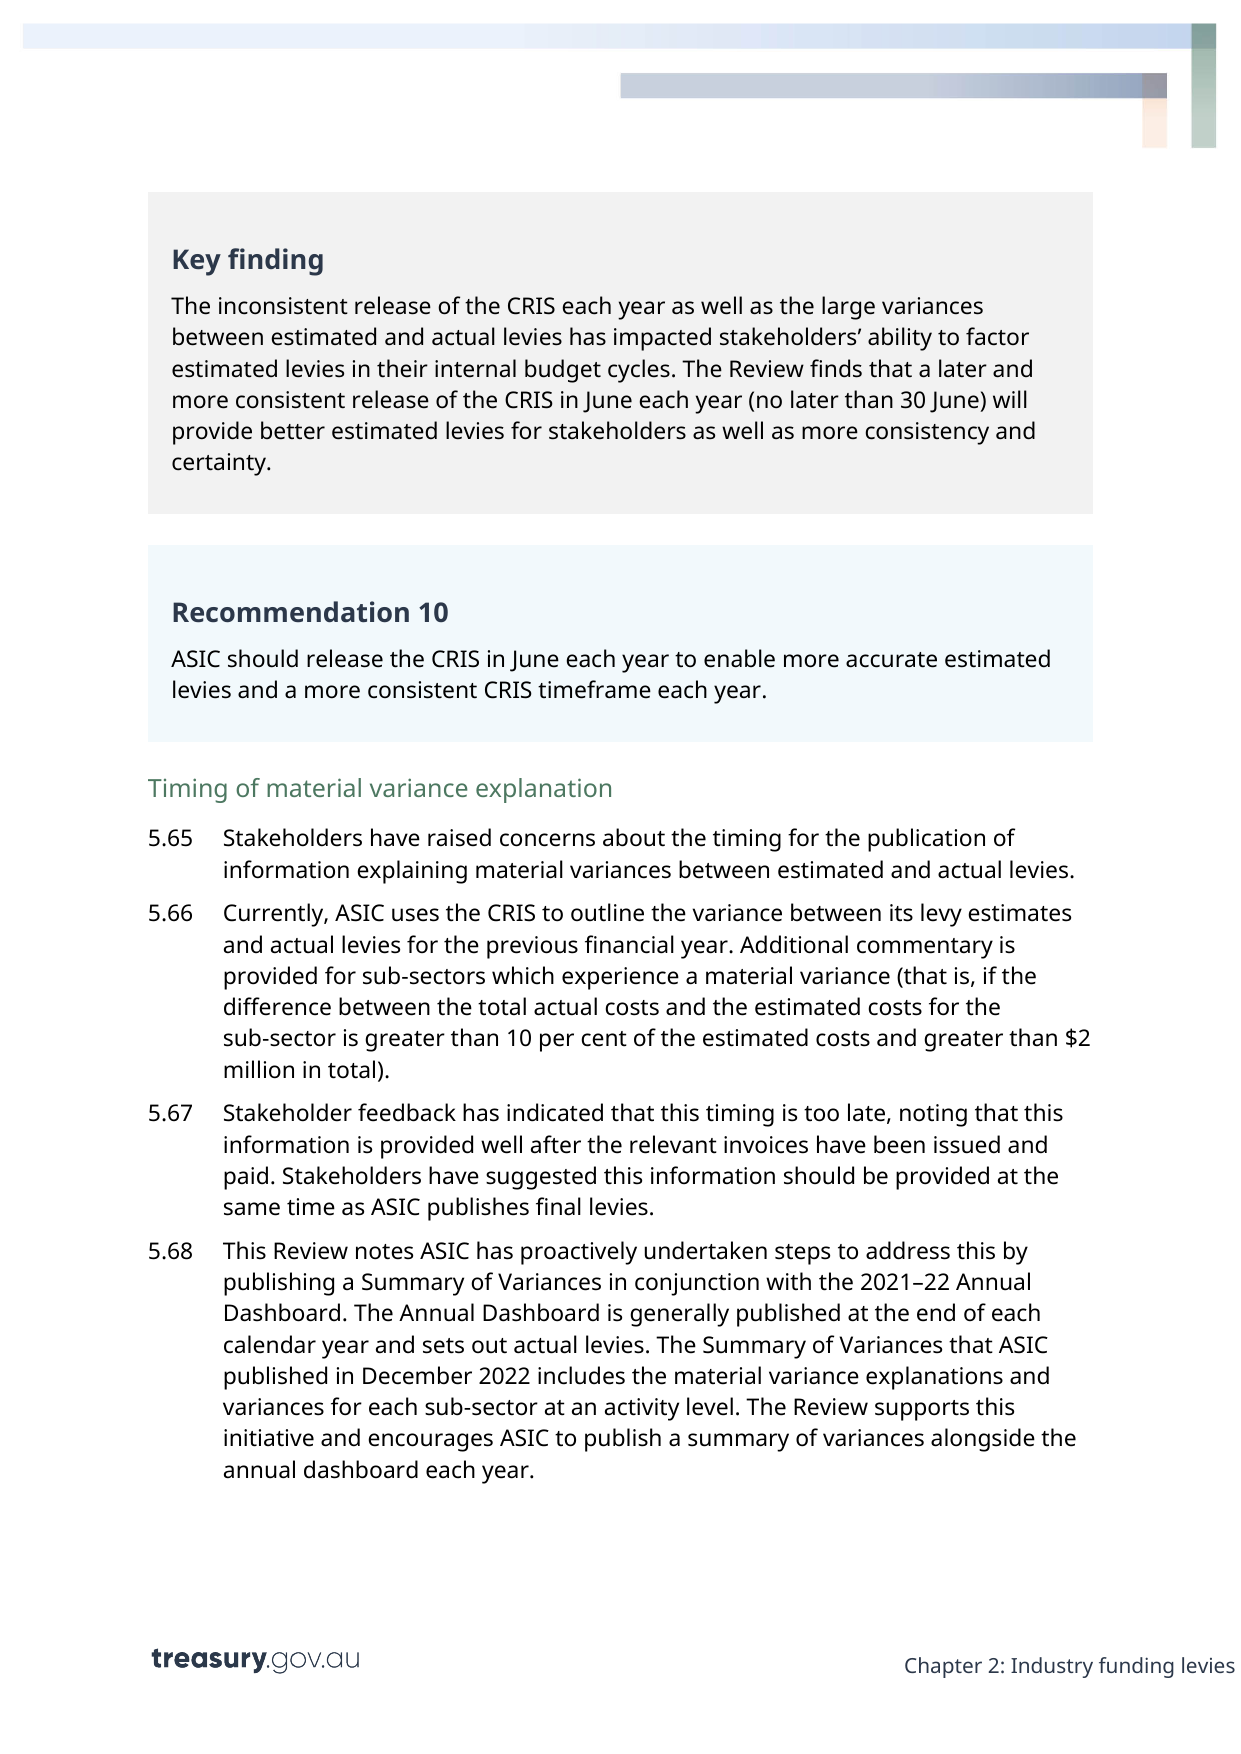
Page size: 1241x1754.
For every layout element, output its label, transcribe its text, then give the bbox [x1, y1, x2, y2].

list Stakeholders have raised concerns about the timing for the publication of information explaining material variances between estimated and actual levies. [148, 822, 1093, 885]
list This Review notes ASIC has proactively undertaken steps to address this by publishing a Summary of Variances in conjunction with the 2021–22 Annual Dashboard. The Annual Dashboard is generally published at the end of each calendar year and sets out actual levies. The Summary of Variances that ASIC published in December 2022 includes the material variance explanations and variances for each sub-sector at an activity level. The Review supports this initiative and encourages ASIC to publish a summary of variances alongside the annual dashboard each year. [148, 1235, 1093, 1485]
table_header Recommendation 10 ASIC should release the CRIS in June each year to enable more accurate estimated levies and a more consistent CRIS timeframe each year. [148, 545, 1093, 742]
picture [0, 0, 1241, 172]
list Currently, ASIC uses the CRIS to outline the variance between its levy estimates and actual levies for the previous financial year. Additional commentary is provided for sub-sectors which experience a material variance (that is, if the difference between the total actual costs and the estimated costs for the sub-sector is greater than 10 per cent of the estimated costs and greater than $2 million in total). [148, 897, 1093, 1085]
list Stakeholder feedback has indicated that this timing is too late, noting that this information is provided well after the relevant invoices have been issued and paid. Stakeholders have suggested this information should be provided at the same time as ASIC publishes final levies. [148, 1097, 1093, 1222]
subtitle Timing of material variance explanation [148, 771, 1093, 805]
table_header Key finding The inconsistent release of the CRIS each year as well as the large variances between estimated and actual levies has impacted stakeholders’ ability to factor estimated levies in their internal budget cycles. The Review finds that a later and more consistent release of the CRIS in June each year (no later than 30 June) will provide better estimated levies for stakeholders as well as more consistency and certainty. [148, 192, 1093, 514]
picture [147, 1641, 365, 1674]
